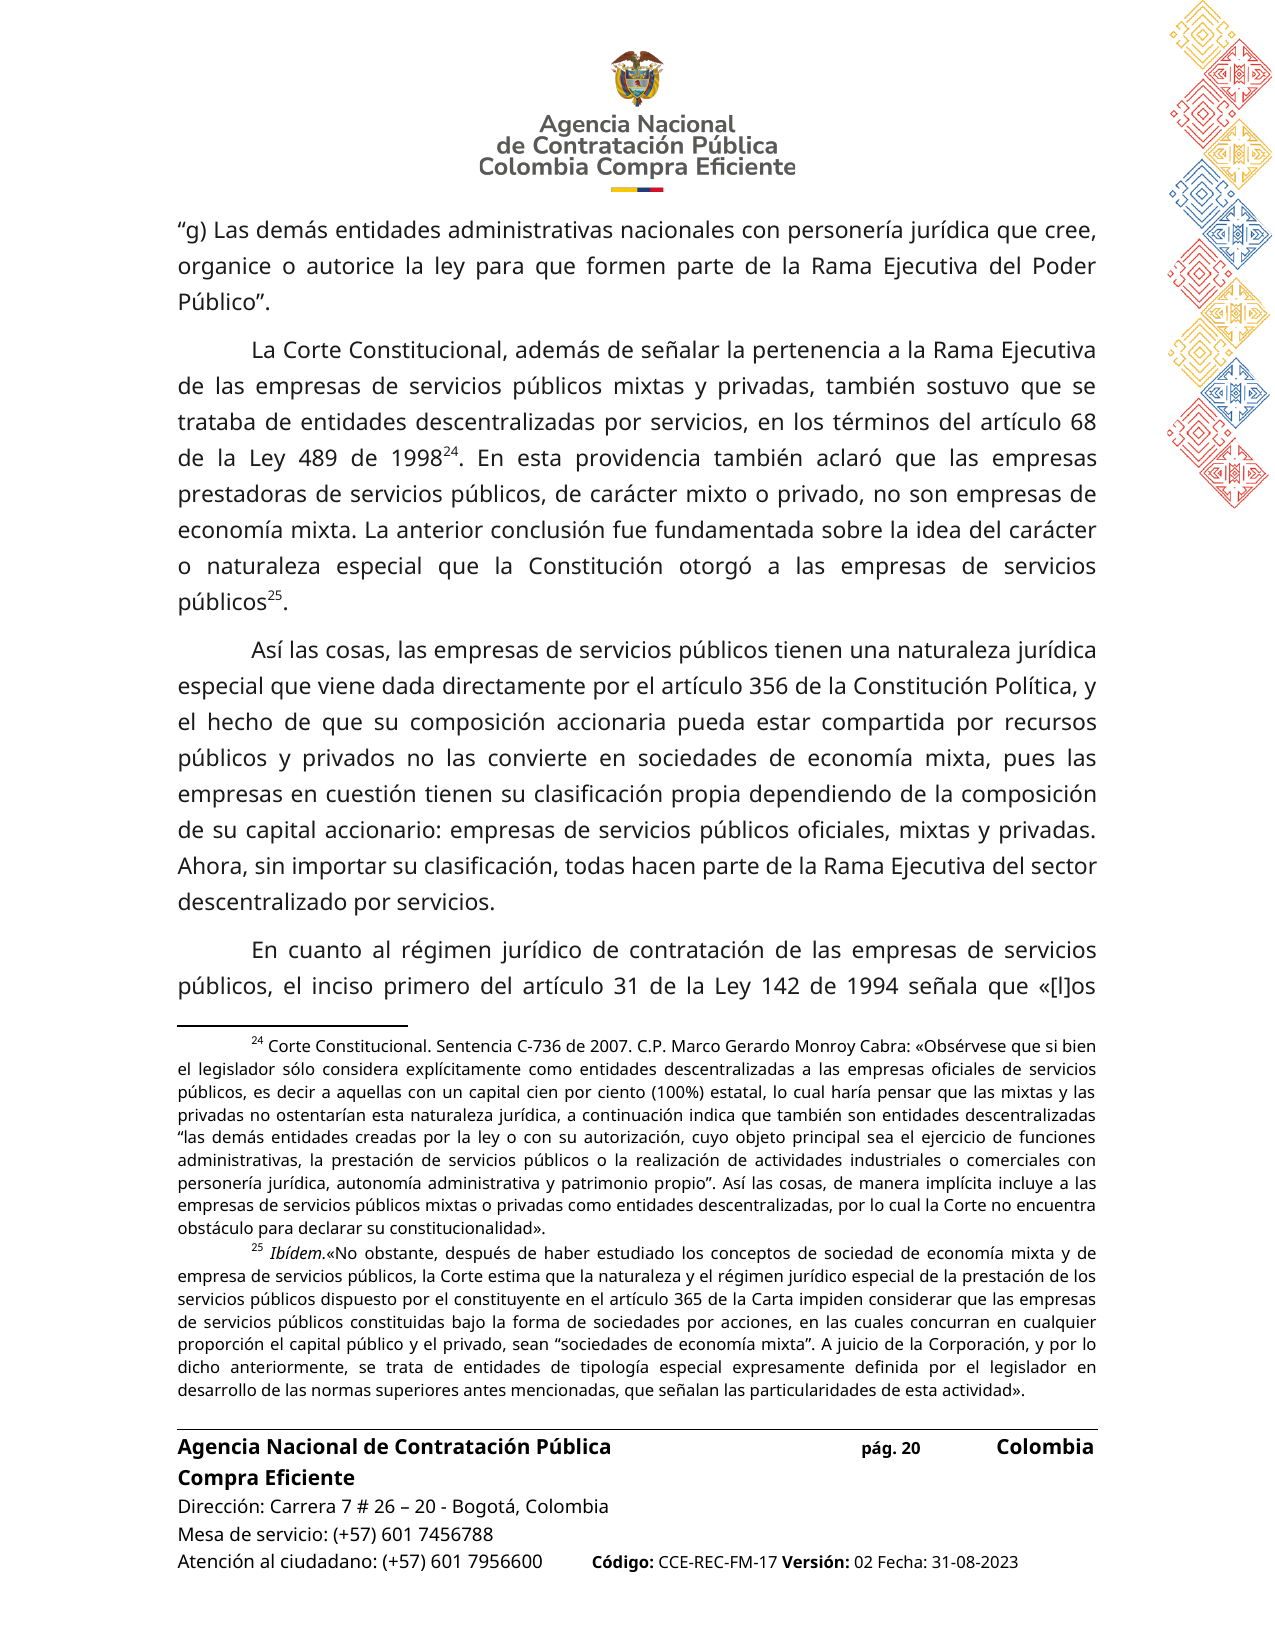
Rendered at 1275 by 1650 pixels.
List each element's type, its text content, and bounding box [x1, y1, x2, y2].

text La Corte Constitucional, además de señalar la pertenencia a la Rama Ejecutiva de las empresas de servicios públicos mixtas y privadas, también sostuvo que se trataba de entidades descentralizadas por servicios, en los términos del artículo 68 de la Ley 489 de 1998. En esta providencia también aclaró que las empresas prestadoras de servicios públicos, de carácter mixto o privado, no son empresas de economía mixta. La anterior conclusión fue fundamentada sobre la idea del carácter o naturaleza especial que la Constitución otorgó a las empresas de servicios públicos. [177, 334, 1098, 617]
picture [479, 51, 796, 192]
text En cuanto al régimen jurídico de contratación de las empresas de servicios públicos, el inciso primero del artículo 31 de la Ley 142 de 1994 señala que «[l]os contratos que celebren las entidades estatales que prestan los servicios públicos a los que se refiere esta ley no estarán sujetos a las disposiciones del Estatuto General de Contratación de la Administración Pública, salvo en lo que la presente ley disponga otra cosa”. De esta manera, sin perjuicio de lo dispuesto en el artículo 13 de la Ley 1150 de 2007 sobre la aplicación de los principios de la función administrativa, la gestión fiscal, las inhabilidades e incompatibilidades, el régimen jurídico aplicable a los contratos que celebren las empresas de servicios públicos, incluso para las oficiales y las mixtas, es el contenido en el derecho civil y comercial, esto es, por regla general no están sometidas a la Ley 80 de 1993. [177, 934, 1098, 1001]
picture [1165, 0, 1272, 506]
text Así las cosas, las empresas de servicios públicos tienen una naturaleza jurídica especial que viene dada directamente por el artículo 356 de la Constitución Política, y el hecho de que su composición accionaria pueda estar compartida por recursos públicos y privados no las convierte en sociedades de economía mixta, pues las empresas en cuestión tienen su clasificación propia dependiendo de la composición de su capital accionario: empresas de servicios públicos oficiales, mixtas y privadas. Ahora, sin importar su clasificación, todas hacen parte de la Rama Ejecutiva del sector descentralizado por servicios. [177, 634, 1098, 917]
